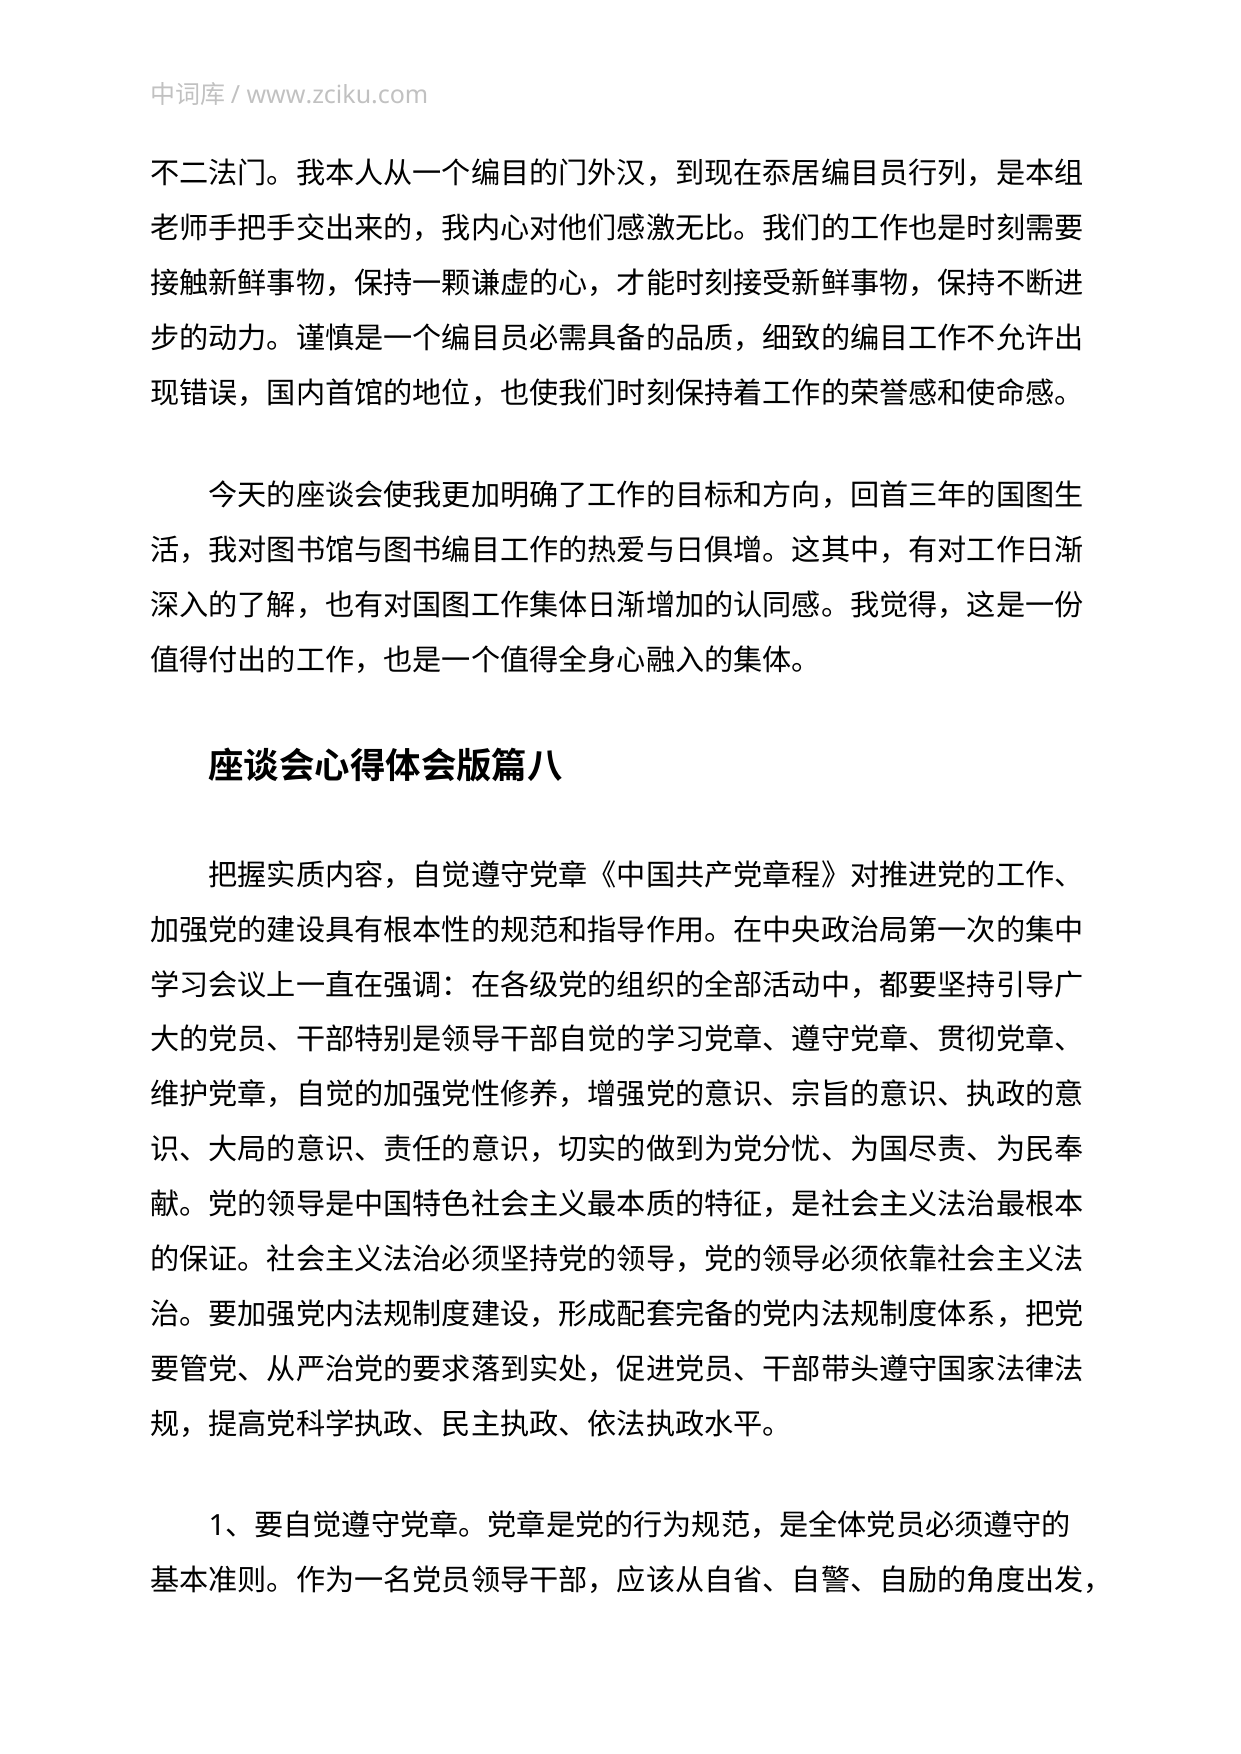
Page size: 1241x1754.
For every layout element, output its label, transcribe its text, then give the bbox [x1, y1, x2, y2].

text 今天的座谈会使我更加明确了工作的目标和方向，回首三年的国图生活，我对图书馆与图书编目工作的热爱与日俱增。这其中，有对工作日渐深入的了解，也有对国图工作集体日渐增加的认同感。我觉得，这是一份值得付出的工作，也是一个值得全身心融入的集体。 [150, 471, 1090, 678]
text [150, 1502, 1090, 1599]
text 座谈会心得体会版篇八 [150, 738, 1090, 789]
text 把握实质内容，自觉遵守党章《中国共产党章程》对推进党的工作、加强党的建设具有根本性的规范和指导作用。在中央政治局第一次的集中学习会议上一直在强调：在各级党的组织的全部活动中，都要坚持引导广大的党员、干部特别是领导干部自觉的学习党章、遵守党章、贯彻党章、维护党章，自觉的加强党性修养，增强党的意识、宗旨的意识、执政的意识、大局的意识、责任的意识，切实的做到为党分忧、为国尽责、为民奉献。党的领导是中国特色社会主义最本质的特征，是社会主义法治最根本的保证。社会主义法治必须坚持党的领导，党的领导必须依靠社会主义法治。要加强党内法规制度建设，形成配套完备的党内法规制度体系，把党要管党、从严治党的要求落到实处，促进党员、干部带头遵守国家法律法规，提高党科学执政、民主执政、依法执政水平。 [150, 851, 1090, 1442]
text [150, 150, 1090, 412]
